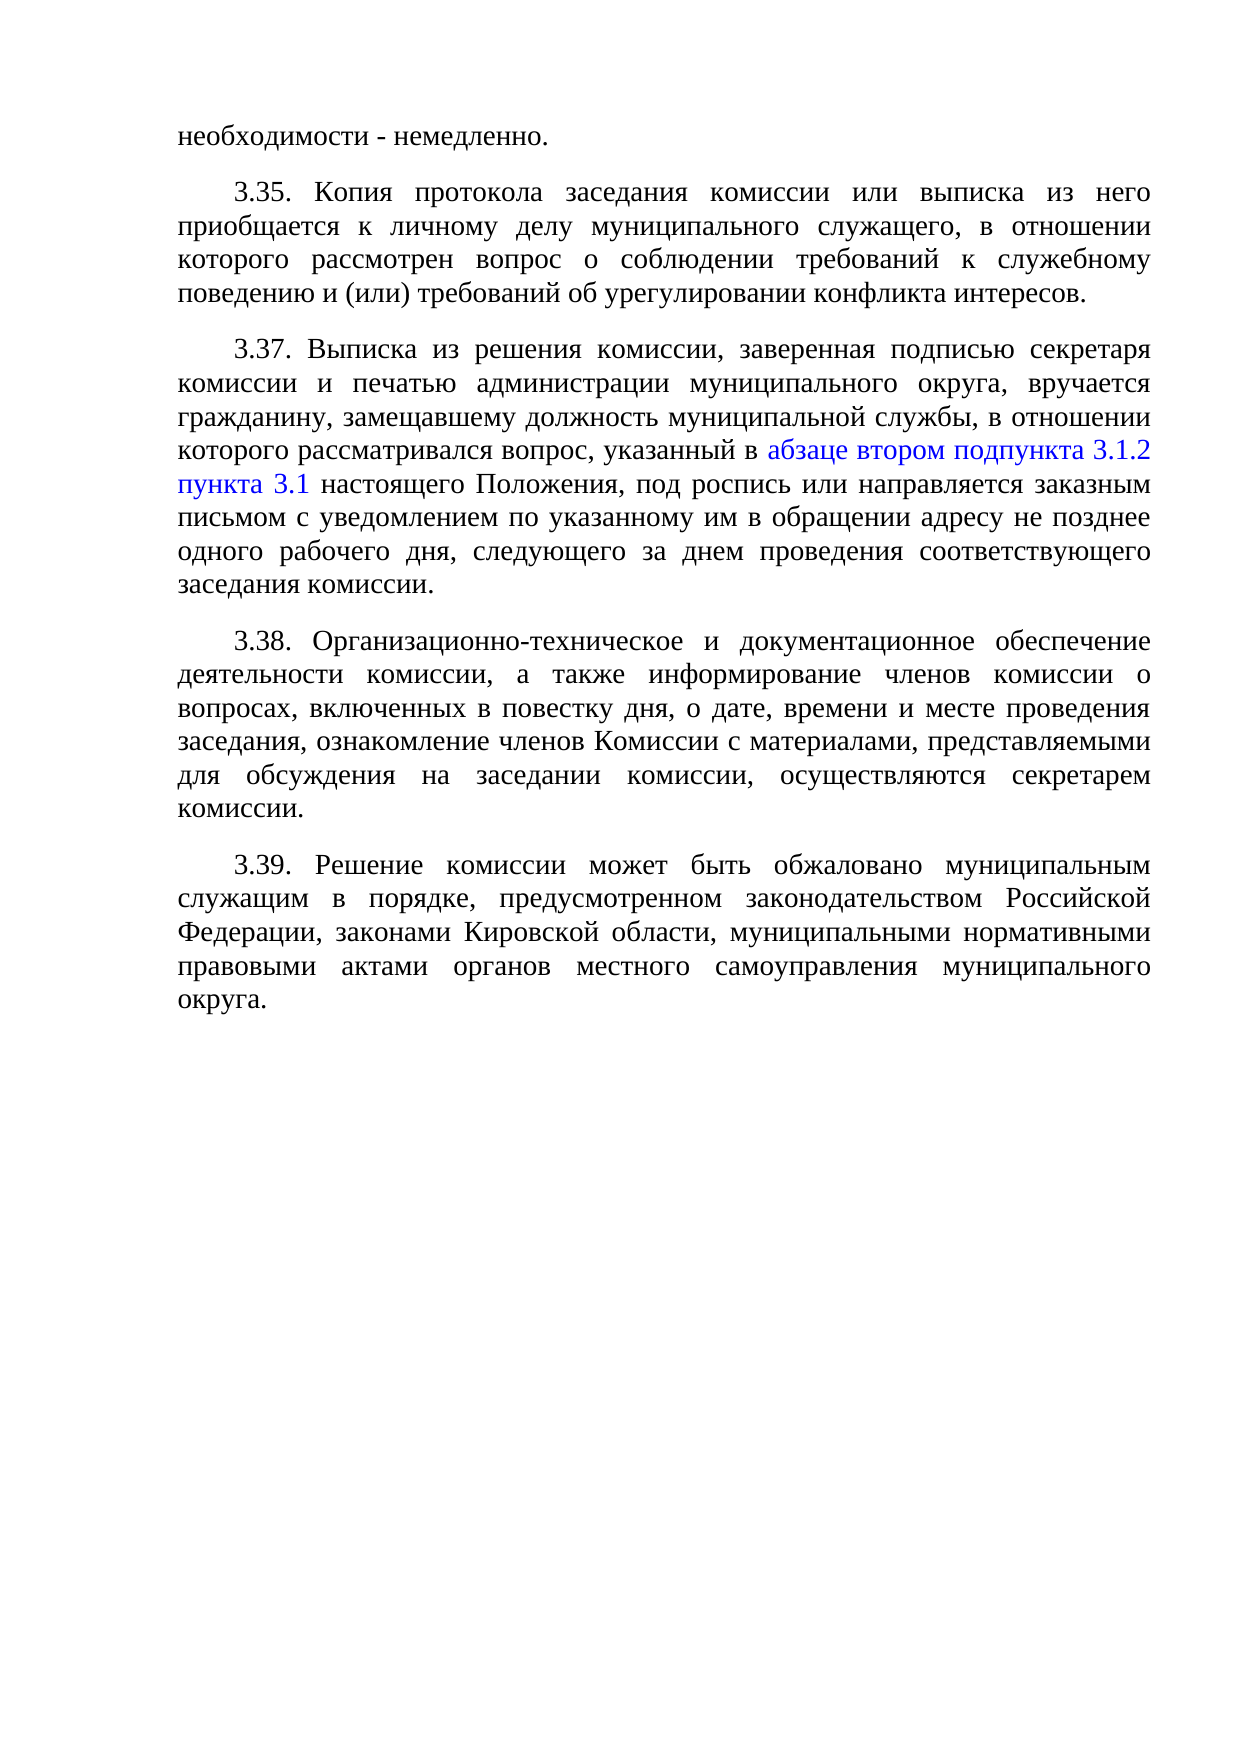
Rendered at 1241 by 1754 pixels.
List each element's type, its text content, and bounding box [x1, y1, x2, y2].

text 3.39. Решение комиссии может быть обжаловано муниципальным служащим в порядке, предусмотренном законодательством Российской Федерации, законами Кировской области, муниципальными нормативными правовыми актами органов местного самоуправления муниципального округа. [177, 847, 1152, 1015]
text 3.35. Копия протокола заседания комиссии или выписка из него приобщается к личному делу муниципального служащего, в отношении которого рассмотрен вопрос о соблюдении требований к служебному поведению и (или) требований об урегулировании конфликта интересов. [177, 174, 1152, 309]
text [177, 118, 1152, 152]
text 3.38. Организационно-техническое и документационное обеспечение деятельности комиссии, а также информирование членов комиссии о вопросах, включенных в повестку дня, о дате, времени и месте проведения заседания, ознакомление членов Комиссии с материалами, представляемыми для обсуждения на заседании комиссии, осуществляются секретарем комиссии. [177, 623, 1152, 824]
text 3.37. Выписка из решения комиссии, заверенная подписью секретаря комиссии и печатью администрации муниципального округа, вручается гражданину, замещавшему должность муниципальной службы, в отношении которого рассматривался вопрос, указанный в абзаце втором подпункта 3.1.2 пункта 3.1 настоящего Положения, под роспись или направляется заказным письмом с уведомлением по указанному им в обращении адресу не позднее одного рабочего дня, следующего за днем проведения соответствующего заседания комиссии. [177, 332, 1152, 600]
